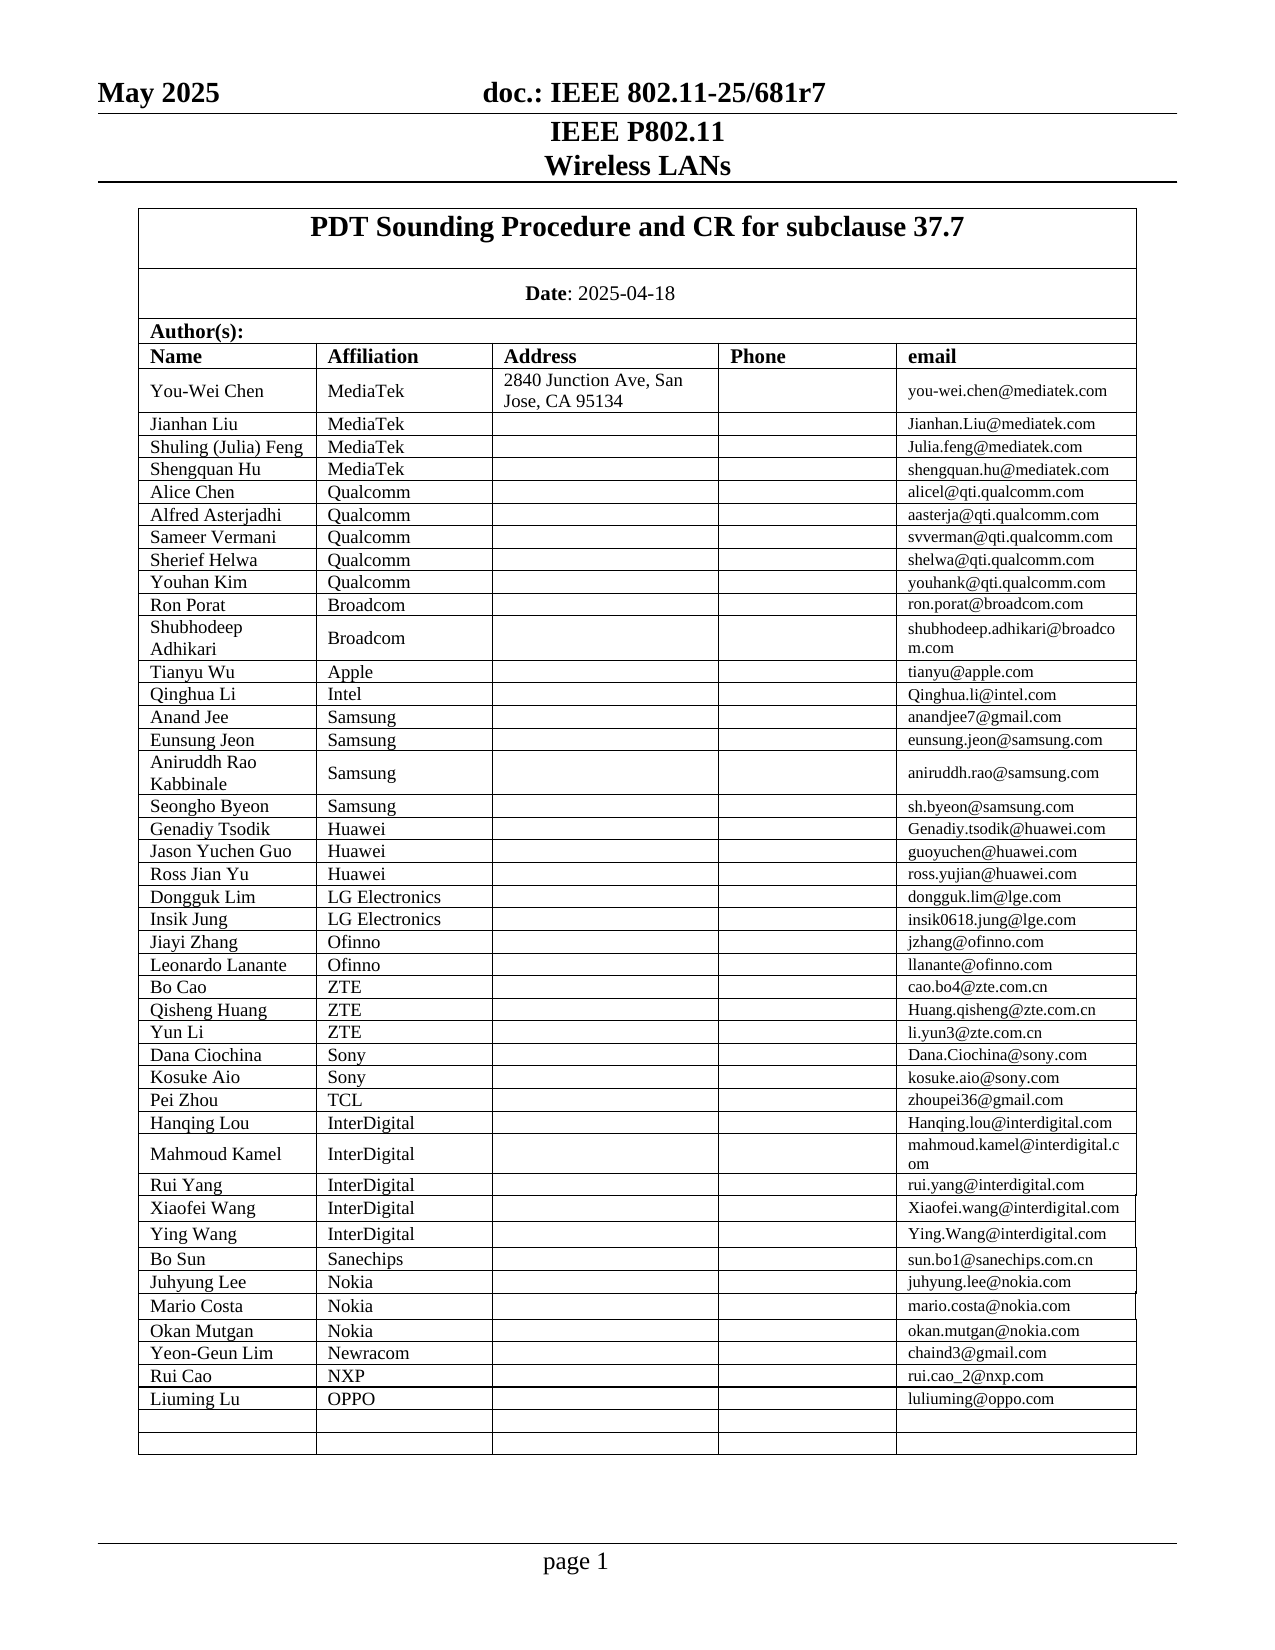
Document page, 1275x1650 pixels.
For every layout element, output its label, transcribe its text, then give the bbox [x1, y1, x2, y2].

table_cell [493, 683, 718, 705]
table_cell Intel [317, 683, 492, 705]
table_cell OPPO [317, 1388, 492, 1409]
table_cell [719, 1433, 896, 1454]
table_cell tianyu@apple.com [897, 661, 1136, 682]
table_cell Shuling (Julia) Feng [139, 436, 316, 457]
table_cell [719, 1089, 896, 1111]
table_cell Tianyu Wu [139, 661, 316, 682]
table_cell [493, 526, 718, 548]
table_cell [493, 818, 718, 839]
table_cell [493, 886, 718, 907]
table_cell jzhang@ofinno.com [897, 931, 1136, 952]
table_cell cao.bo4@zte.com.cn [897, 976, 1136, 998]
table_cell NXP [317, 1365, 492, 1386]
table_cell ron.porat@broadcom.com [897, 594, 1136, 615]
table_cell guoyuchen@huawei.com [897, 840, 1136, 862]
table_cell [897, 1410, 1136, 1432]
table_cell Qualcomm [317, 549, 492, 570]
table_cell [493, 458, 718, 480]
table_cell [493, 1174, 718, 1195]
table_cell Youhan Kim [139, 571, 316, 593]
table_cell you-wei.chen@mediatek.com [897, 369, 1136, 412]
table_cell [493, 436, 718, 457]
text IEEE P802.11 Wireless LANs [97, 114, 1177, 183]
table_cell [493, 1021, 718, 1043]
table_cell [719, 1271, 896, 1292]
table_cell aniruddh.rao@samsung.com [897, 751, 1136, 794]
table_cell [719, 594, 896, 615]
table_cell Yun Li [139, 1021, 316, 1043]
table_cell Juhyung Lee [139, 1271, 316, 1292]
table_cell shubhodeep.adhikari@broadcom.com [897, 616, 1136, 659]
table_cell Huawei [317, 863, 492, 884]
table_cell Yeon-Geun Lim [139, 1342, 316, 1364]
table_cell [719, 1134, 896, 1173]
table_cell youhank@qti.qualcomm.com [897, 571, 1136, 593]
table_cell Ying.Wang@interdigital.com [897, 1222, 1135, 1247]
table_cell Bo Cao [139, 976, 316, 998]
table_cell ZTE [317, 999, 492, 1020]
table_cell [493, 413, 718, 434]
table_cell Affiliation [317, 344, 492, 368]
table_cell [493, 1342, 718, 1364]
table_cell Mahmoud Kamel [139, 1134, 316, 1173]
table_cell [493, 1089, 718, 1111]
table_cell Nokia [317, 1271, 492, 1292]
table_cell [719, 1044, 896, 1065]
table_cell [493, 1248, 718, 1270]
table_cell [493, 1196, 718, 1221]
table_cell MediaTek [317, 458, 492, 480]
table_cell Qinghua.li@intel.com [897, 683, 1136, 705]
table_cell [493, 1433, 718, 1454]
table_cell [719, 549, 896, 570]
table_cell MediaTek [317, 369, 492, 412]
table_cell InterDigital [317, 1174, 492, 1195]
table_cell Shubhodeep Adhikari [139, 616, 316, 659]
table_cell Bo Sun [139, 1248, 316, 1270]
table_cell [493, 908, 718, 930]
table_cell Date: 2025-04-18 [139, 269, 1136, 318]
table_cell [317, 1433, 492, 1454]
table_cell Samsung [317, 706, 492, 727]
table_cell Rui Cao [139, 1365, 316, 1386]
table_cell Qisheng Huang [139, 999, 316, 1020]
table_cell eunsung.jeon@samsung.com [897, 729, 1136, 750]
table_cell Sherief Helwa [139, 549, 316, 570]
table_cell [719, 1222, 896, 1247]
table_cell MediaTek [317, 413, 492, 434]
table_cell Aniruddh Rao Kabbinale [139, 751, 316, 794]
table_cell mahmoud.kamel@interdigital.com [897, 1134, 1136, 1173]
table_cell [493, 504, 718, 525]
table_cell Alfred Asterjadhi [139, 504, 316, 525]
table_cell Huawei [317, 840, 492, 862]
table_cell [719, 481, 896, 502]
table_cell [493, 549, 718, 570]
table_cell [719, 1294, 896, 1318]
table_cell [493, 795, 718, 817]
table_cell [493, 1134, 718, 1173]
table_cell Sony [317, 1066, 492, 1088]
table_cell ZTE [317, 976, 492, 998]
table_cell InterDigital [317, 1196, 492, 1221]
table_cell [719, 1410, 896, 1432]
table_cell alicel@qti.qualcomm.com [897, 481, 1136, 502]
table_cell [719, 908, 896, 930]
table_cell [719, 795, 896, 817]
table_cell juhyung.lee@nokia.com [897, 1271, 1136, 1292]
table_cell Samsung [317, 729, 492, 750]
table_cell [719, 571, 896, 593]
table_cell shelwa@qti.qualcomm.com [897, 549, 1136, 570]
table_cell Insik Jung [139, 908, 316, 930]
table_cell Address [493, 344, 718, 368]
table_cell [493, 1388, 718, 1409]
table_cell [719, 818, 896, 839]
table_cell InterDigital [317, 1112, 492, 1133]
table_cell anandjee7@gmail.com [897, 706, 1136, 727]
table_cell Eunsung Jeon [139, 729, 316, 750]
table_cell Seongho Byeon [139, 795, 316, 817]
table_cell [493, 1320, 718, 1341]
table_cell chaind3@gmail.com [897, 1342, 1136, 1364]
table_cell [719, 683, 896, 705]
table_cell [719, 436, 896, 457]
table_cell Rui Yang [139, 1174, 316, 1195]
table_cell [719, 369, 896, 412]
table_cell InterDigital [317, 1222, 492, 1247]
table_cell [493, 571, 718, 593]
table_cell email [897, 344, 1136, 368]
table_cell li.yun3@zte.com.cn [897, 1021, 1136, 1043]
table_cell [719, 1248, 896, 1270]
table_cell [493, 1066, 718, 1088]
table_cell InterDigital [317, 1134, 492, 1173]
table_cell [493, 1222, 718, 1247]
table_cell Xiaofei.wang@interdigital.com [897, 1196, 1135, 1221]
table_cell [719, 751, 896, 794]
table_cell [719, 1174, 896, 1195]
table_cell rui.yang@interdigital.com [897, 1174, 1136, 1195]
table_cell Huang.qisheng@zte.com.cn [897, 999, 1136, 1020]
table_cell Qualcomm [317, 481, 492, 502]
table_cell [139, 1433, 316, 1454]
table_cell [493, 751, 718, 794]
table_cell MediaTek [317, 436, 492, 457]
table_cell [719, 1021, 896, 1043]
table_cell [719, 999, 896, 1020]
table_cell [719, 526, 896, 548]
table_cell [719, 413, 896, 434]
table_cell shengquan.hu@mediatek.com [897, 458, 1136, 480]
table_cell ZTE [317, 1021, 492, 1043]
table_cell [719, 616, 896, 659]
table_cell [719, 706, 896, 727]
table_cell TCL [317, 1089, 492, 1111]
table_cell Ross Jian Yu [139, 863, 316, 884]
table_cell [493, 1271, 718, 1292]
table_cell Mario Costa [139, 1294, 316, 1318]
table_cell [719, 1388, 896, 1409]
table_cell Huawei [317, 818, 492, 839]
table_cell Pei Zhou [139, 1089, 316, 1111]
table_cell LG Electronics [317, 886, 492, 907]
table_cell Samsung [317, 795, 492, 817]
table_cell [719, 863, 896, 884]
table_cell Broadcom [317, 594, 492, 615]
table_cell [493, 840, 718, 862]
table_cell Genadiy Tsodik [139, 818, 316, 839]
table_cell [719, 1112, 896, 1133]
table_cell luliuming@oppo.com [897, 1388, 1136, 1409]
table_cell Samsung [317, 751, 492, 794]
table_cell [493, 594, 718, 615]
table_cell aasterja@qti.qualcomm.com [897, 504, 1136, 525]
table_cell [719, 954, 896, 975]
table_cell Liuming Lu [139, 1388, 316, 1409]
table_cell Leonardo Lanante [139, 954, 316, 975]
table_cell Sony [317, 1044, 492, 1065]
table_cell [719, 1342, 896, 1364]
table_cell Author(s): [139, 319, 1136, 343]
table_cell Jianhan Liu [139, 413, 316, 434]
table_cell Dana Ciochina [139, 1044, 316, 1065]
table_cell dongguk.lim@lge.com [897, 886, 1136, 907]
table_cell [493, 1294, 718, 1318]
table_cell [493, 706, 718, 727]
table_cell llanante@ofinno.com [897, 954, 1136, 975]
table_cell rui.cao_2@nxp.com [897, 1365, 1136, 1386]
table_cell Ying Wang [139, 1222, 316, 1247]
table_cell Sanechips [317, 1248, 492, 1270]
table_cell LG Electronics [317, 908, 492, 930]
table_cell Name [139, 344, 316, 368]
table_cell Qualcomm [317, 526, 492, 548]
table_cell [493, 729, 718, 750]
table_cell [719, 840, 896, 862]
table_cell [139, 1410, 316, 1432]
table_cell Hanqing Lou [139, 1112, 316, 1133]
table_cell [719, 886, 896, 907]
table_cell Xiaofei Wang [139, 1196, 316, 1221]
table_cell [719, 504, 896, 525]
table_cell Qualcomm [317, 504, 492, 525]
table_cell You-Wei Chen [139, 369, 316, 412]
table_cell [493, 976, 718, 998]
table_cell [719, 1196, 896, 1221]
table_cell Nokia [317, 1294, 492, 1318]
table_cell okan.mutgan@nokia.com [897, 1320, 1136, 1341]
table_cell Broadcom [317, 616, 492, 659]
table_cell Jianhan.Liu@mediatek.com [897, 413, 1136, 434]
table_cell svverman@qti.qualcomm.com [897, 526, 1136, 548]
table_cell Ron Porat [139, 594, 316, 615]
table_cell Shengquan Hu [139, 458, 316, 480]
table_cell Genadiy.tsodik@huawei.com [897, 818, 1136, 839]
table_cell [493, 481, 718, 502]
table_cell [719, 931, 896, 952]
table_cell Dana.Ciochina@sony.com [897, 1044, 1136, 1065]
table_cell [719, 661, 896, 682]
table_cell [493, 863, 718, 884]
table_cell Nokia [317, 1320, 492, 1341]
table_cell Dongguk Lim [139, 886, 316, 907]
table_cell [719, 1066, 896, 1088]
table_cell sh.byeon@samsung.com [897, 795, 1136, 817]
table_cell [719, 729, 896, 750]
table_cell Sameer Vermani [139, 526, 316, 548]
table_cell [317, 1410, 492, 1432]
table_cell Jiayi Zhang [139, 931, 316, 952]
table_cell [493, 1044, 718, 1065]
table_cell kosuke.aio@sony.com [897, 1066, 1136, 1088]
table_cell Ofinno [317, 931, 492, 952]
table_cell ross.yujian@huawei.com [897, 863, 1136, 884]
table_cell insik0618.jung@lge.com [897, 908, 1136, 930]
table_cell [493, 1410, 718, 1432]
table_cell [493, 999, 718, 1020]
table_cell mario.costa@nokia.com [897, 1294, 1135, 1318]
table_cell [493, 954, 718, 975]
table_cell Newracom [317, 1342, 492, 1364]
table_cell [719, 976, 896, 998]
table_cell [719, 1320, 896, 1341]
table_cell [493, 931, 718, 952]
table_cell Jason Yuchen Guo [139, 840, 316, 862]
table_cell Phone [719, 344, 896, 368]
table_cell [897, 1433, 1136, 1454]
table_cell Anand Jee [139, 706, 316, 727]
table_cell Apple [317, 661, 492, 682]
table_cell Qualcomm [317, 571, 492, 593]
table_cell [719, 458, 896, 480]
table_cell Ofinno [317, 954, 492, 975]
table_cell Alice Chen [139, 481, 316, 502]
table_cell Julia.feng@mediatek.com [897, 436, 1136, 457]
table_cell Kosuke Aio [139, 1066, 316, 1088]
table_cell sun.bo1@sanechips.com.cn [897, 1248, 1136, 1270]
table_cell 2840 Junction Ave, San Jose, CA 95134 [493, 369, 718, 412]
table_cell Qinghua Li [139, 683, 316, 705]
table_header PDT Sounding Procedure and CR for subclause 37.7 [139, 209, 1136, 267]
table_cell [719, 1365, 896, 1386]
table_cell [493, 616, 718, 659]
table_cell Hanqing.lou@interdigital.com [897, 1112, 1136, 1133]
table_cell Okan Mutgan [139, 1320, 316, 1341]
table_cell [493, 1112, 718, 1133]
table_cell [493, 1365, 718, 1386]
table_cell zhoupei36@gmail.com [897, 1089, 1136, 1111]
table_cell [493, 661, 718, 682]
